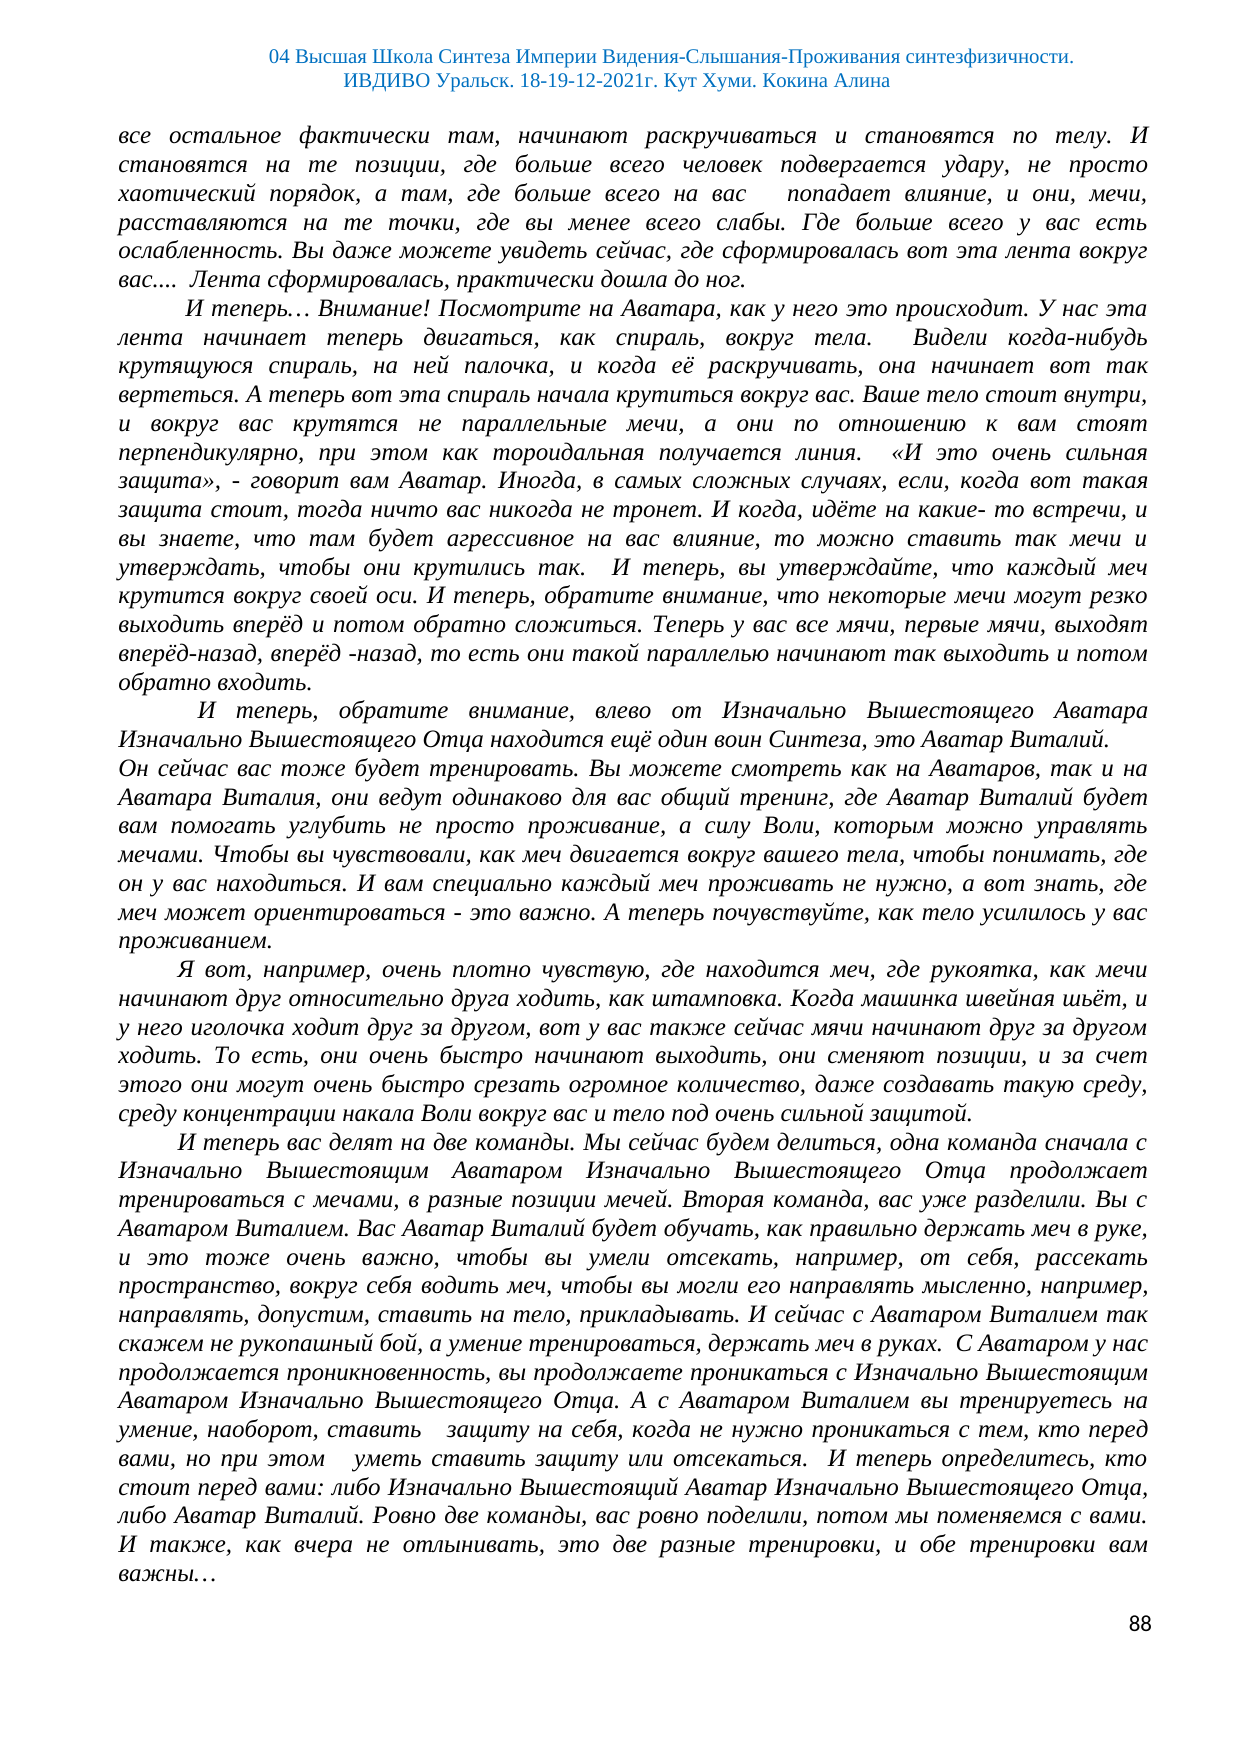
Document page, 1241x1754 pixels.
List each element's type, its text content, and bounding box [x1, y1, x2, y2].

text Он сейчас вас тоже будет тренировать. Вы можете смотреть как на Аватаров, так и на Аватара Виталия, они ведут одинаково для вас общий тренинг, где Аватар Виталий будет вам помогать углубить не просто проживание, а силу Воли, которым можно управлять мечами. Чтобы вы чувствовали, как меч двигается вокруг вашего тела, чтобы понимать, где он у вас находиться. И вам специально каждый меч проживать не нужно, а вот знать, где меч может ориентироваться - это важно. А теперь почувствуйте, как тело усилилось у вас проживанием. [118, 753, 1152, 954]
text Я вот, например, очень плотно чувствую, где находится меч, где рукоятка, как мечи начинают друг относительно друга ходить, как штамповка. Когда машинка швейная шьёт, и у него иголочка ходит друг за другом, вот у вас также сейчас мячи начинают друг за другом ходить. То есть, они очень быстро начинают выходить, они сменяют позиции, и за счет этого они могут очень быстро срезать огромное количество, даже создавать такую среду, среду концентрации накала Воли вокруг вас и тело под очень сильной защитой. [118, 954, 1152, 1127]
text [118, 121, 1152, 293]
text И теперь… Внимание! Посмотрите на Аватара, как у него это происходит. У нас эта лента начинает теперь двигаться, как спираль, вокруг тела. Видели когда-нибудь крутящуюся спираль, на ней палочка, и когда её раскручивать, она начинает вот так вертеться. А теперь вот эта спираль начала крутиться вокруг вас. Ваше тело стоит внутри, и вокруг вас крутятся не параллельные мечи, а они по отношению к вам стоят перпендикулярно, при этом как тороидальная получается линия. «И это очень сильная защита», - говорит вам Аватар. Иногда, в самых сложных случаях, если, когда вот такая защита стоит, тогда ничто вас никогда не тронет. И когда, идёте на какие- то встречи, и вы знаете, что там будет агрессивное на вас влияние, то можно ставить так мечи и утверждать, чтобы они крутились так. И теперь, вы утверждайте, что каждый меч крутится вокруг своей оси. И теперь, обратите внимание, что некоторые мечи могут резко выходить вперёд и потом обратно сложиться. Теперь у вас все мячи, первые мячи, выходят вперёд-назад, вперёд -назад, то есть они такой параллелью начинают так выходить и потом обратно входить. [118, 293, 1152, 696]
text И теперь вас делят на две команды. Мы сейчас будем делиться, одна команда сначала с Изначально Вышестоящим Аватаром Изначально Вышестоящего Отца продолжает тренироваться с мечами, в разные позиции мечей. Вторая команда, вас уже разделили. Вы с Аватаром Виталием. Вас Аватар Виталий будет обучать, как правильно держать меч в руке, и это тоже очень важно, чтобы вы умели отсекать, например, от себя, рассекать пространство, вокруг себя водить меч, чтобы вы могли его направлять мысленно, например, направлять, допустим, ставить на тело, прикладывать. И сейчас с Аватаром Виталием так скажем не рукопашный бой, а умение тренироваться, держать меч в руках. С Аватаром у нас продолжается проникновенность, вы продолжаете проникаться с Изначально Вышестоящим Аватаром Изначально Вышестоящего Отца. А с Аватаром Виталием вы тренируетесь на умение, наоборот, ставить защиту на себя, когда не нужно проникаться с тем, кто перед вами, но при этом уметь ставить защиту или отсекаться. И теперь определитесь, кто стоит перед вами: либо Изначально Вышестоящий Аватар Изначально Вышестоящего Отца, либо Аватар Виталий. Ровно две команды, вас ровно поделили, потом мы поменяемся с вами. И также, как вчера не отлынивать, это две разные тренировки, и обе тренировки вам важны… [118, 1127, 1152, 1587]
text И теперь, обратите внимание, влево от Изначально Вышестоящего Аватара Изначально Вышестоящего Отца находится ещё один воин Синтеза, это Аватар Виталий. [118, 696, 1152, 753]
